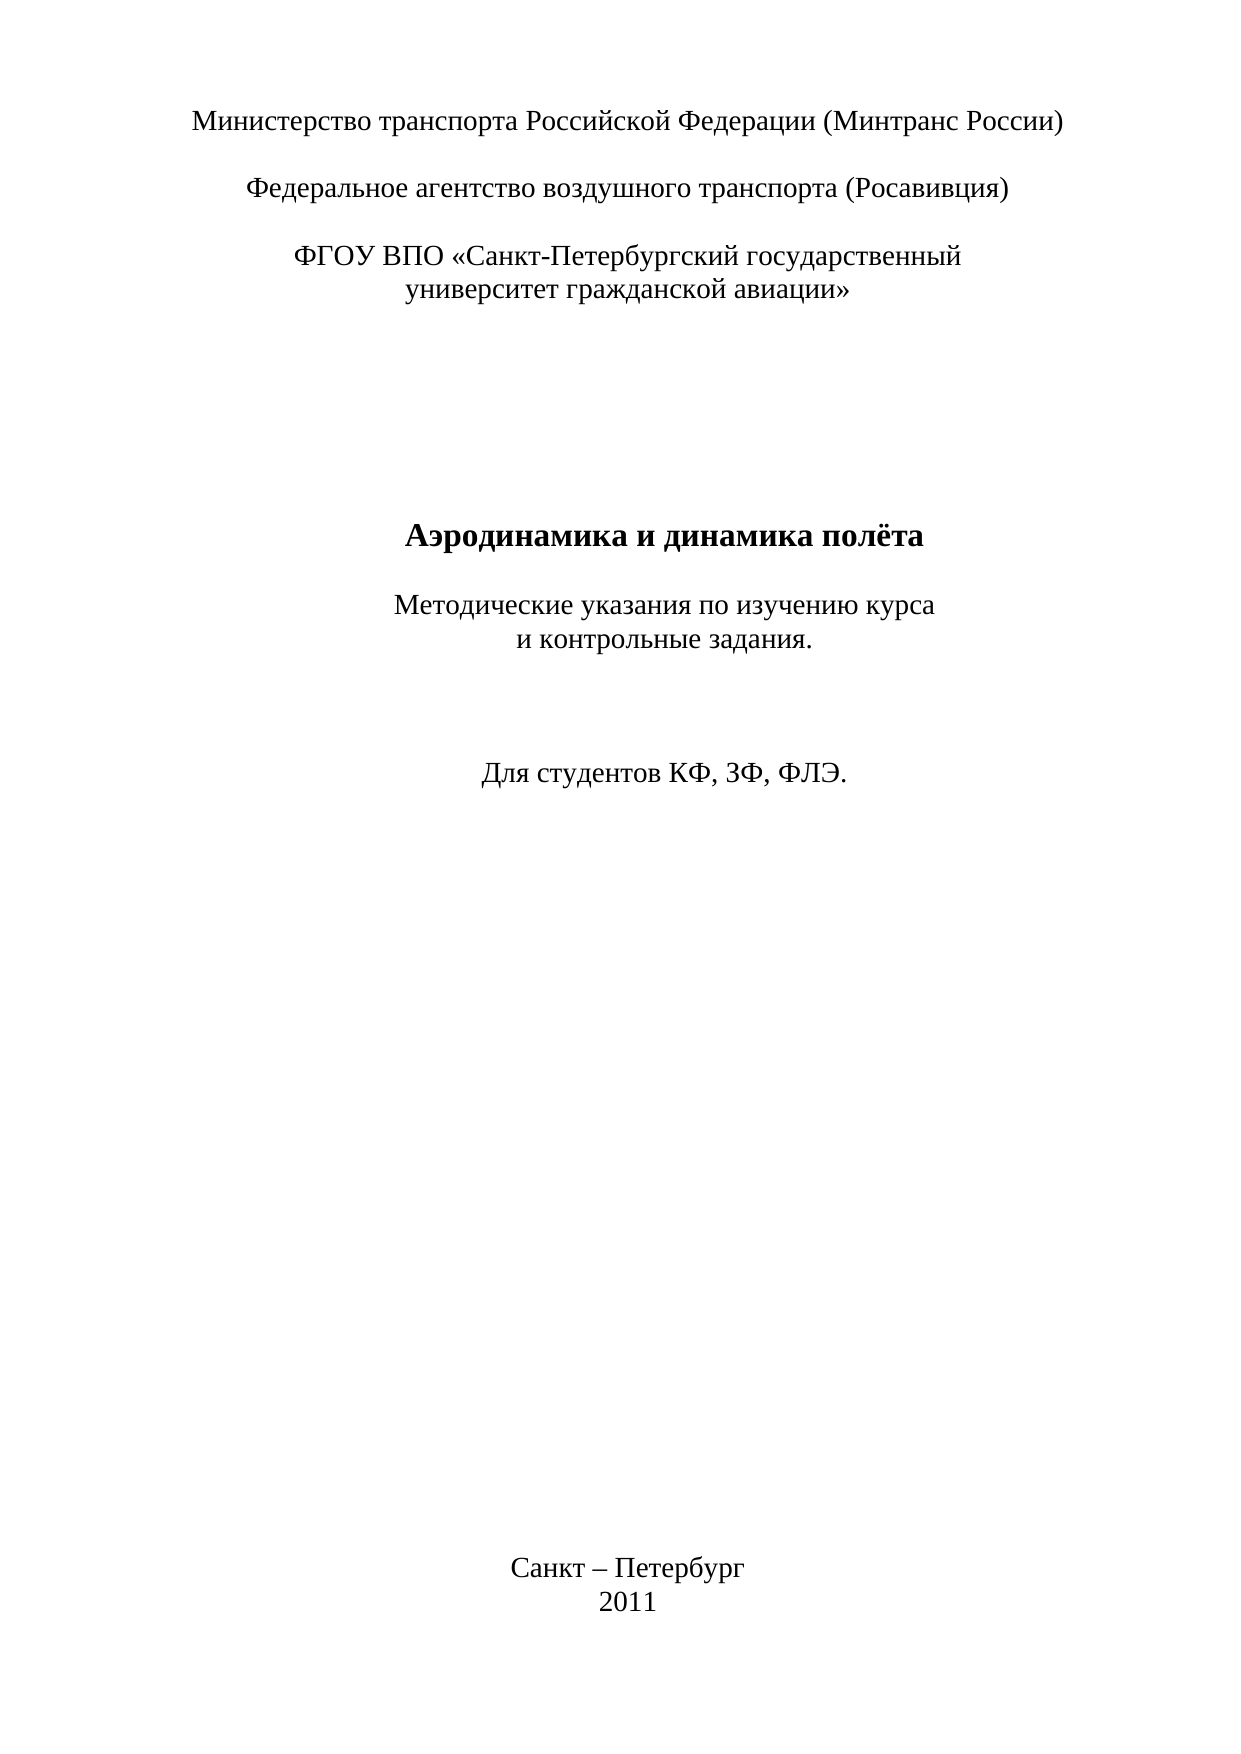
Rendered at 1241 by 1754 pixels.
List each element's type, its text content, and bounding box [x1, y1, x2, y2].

text Федеральное агентство воздушного транспорта (Росавивция) [133, 171, 1122, 204]
text Методические указания по изучению курса [133, 587, 1122, 621]
text и контрольные задания. [133, 621, 1122, 654]
text ФГОУ ВПО «Санкт-Петербургский государственный [133, 238, 1122, 271]
text университет гражданской авиации» [133, 271, 1122, 305]
text Для студентов КФ, ЗФ, ФЛЭ. [133, 755, 1122, 789]
text Министерство транспорта Российской Федерации (Минтранс России) [133, 103, 1122, 137]
text Санкт – Петербург [133, 1551, 1122, 1584]
text 2011 [133, 1584, 1122, 1618]
text Аэродинамика и динамика полёта [133, 516, 1122, 554]
